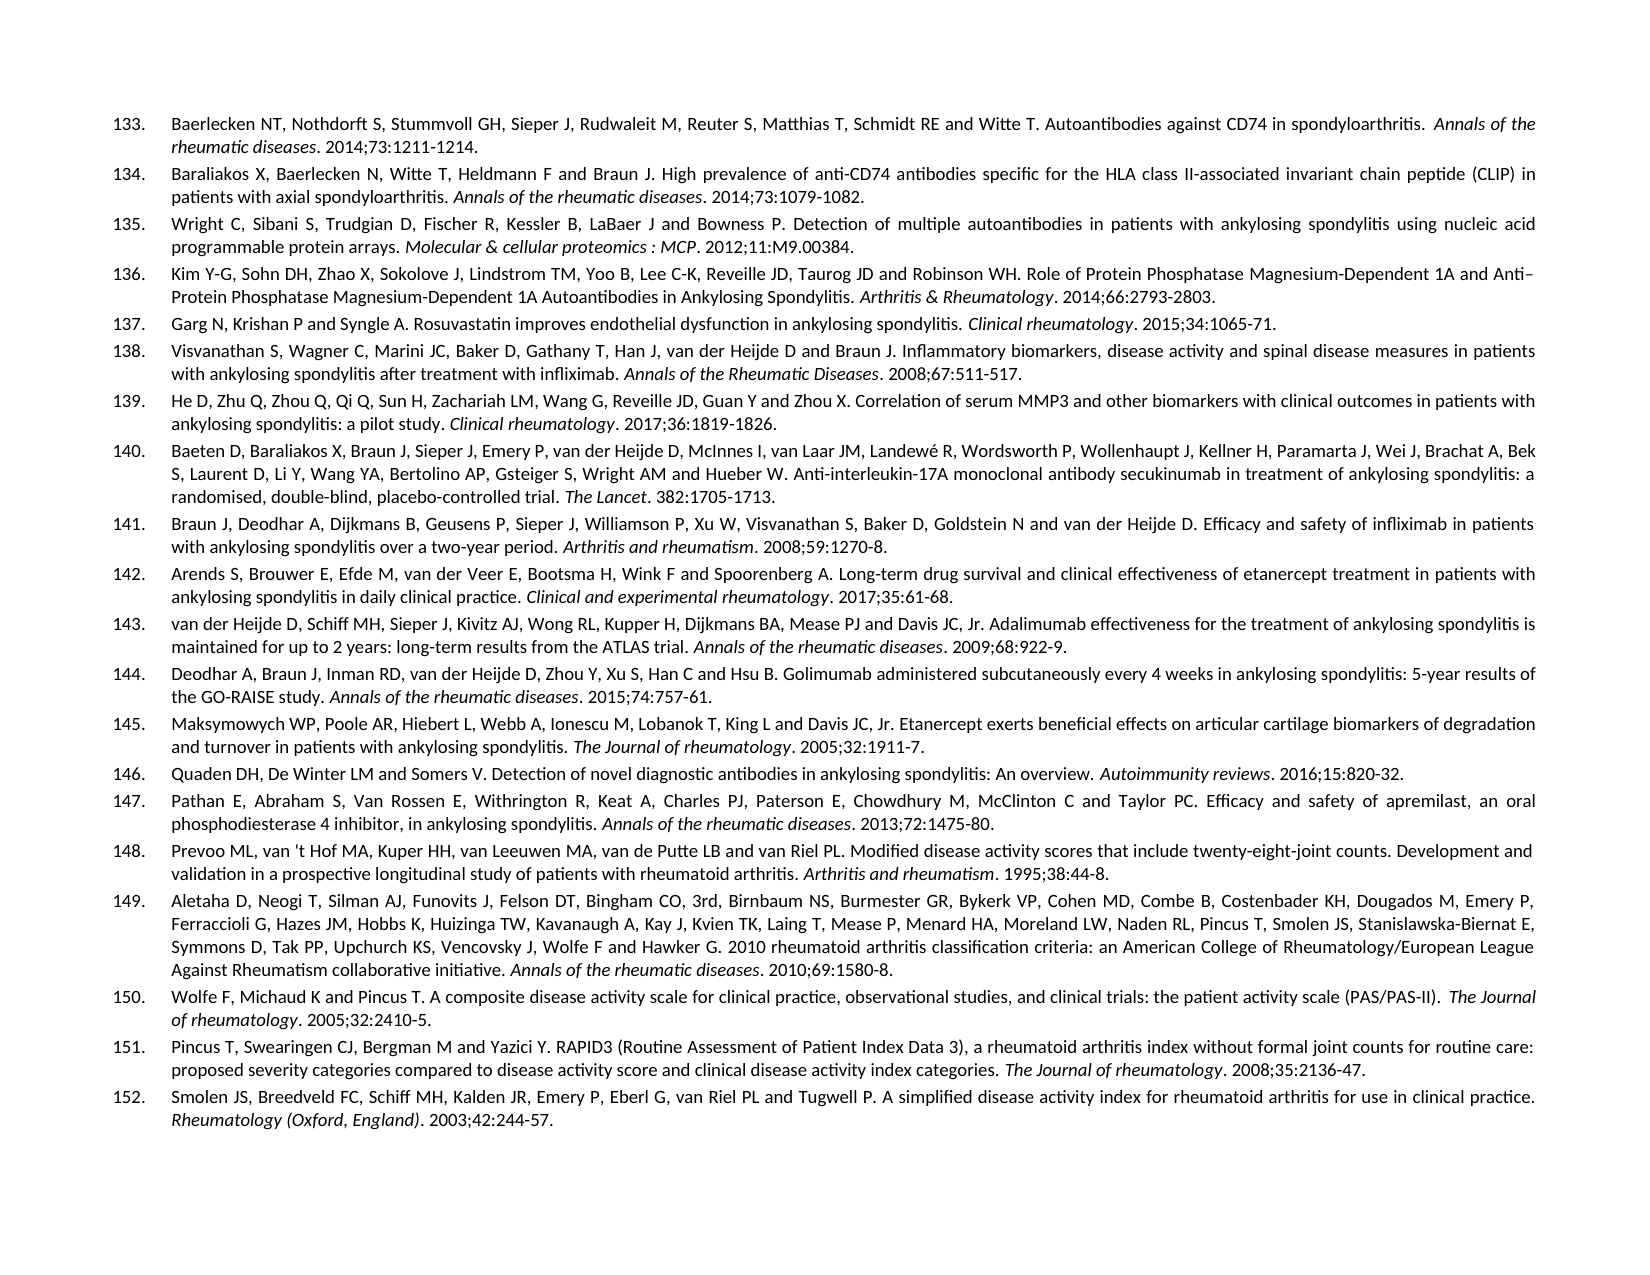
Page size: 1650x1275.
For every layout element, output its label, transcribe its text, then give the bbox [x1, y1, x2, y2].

text 152. Smolen JS, Breedveld FC, Schiff MH, Kalden JR, Emery P, Eberl G, van Riel PL and Tugwell P. A simplified disease activity index for rheumatoid arthritis for use in clinical practice. Rheumatology (Oxford, England). 2003;42:244-57. [112, 1085, 1538, 1131]
text 133. Baerlecken NT, Nothdorft S, Stummvoll GH, Sieper J, Rudwaleit M, Reuter S, Matthias T, Schmidt RE and Witte T. Autoantibodies against CD74 in spondyloarthritis. Annals of the rheumatic diseases. 2014;73:1211-1214. [112, 112, 1538, 158]
text 142. Arends S, Brouwer E, Efde M, van der Veer E, Bootsma H, Wink F and Spoorenberg A. Long-term drug survival and clinical effectiveness of etanercept treatment in patients with ankylosing spondylitis in daily clinical practice. Clinical and experimental rheumatology. 2017;35:61-68. [112, 562, 1538, 608]
text 137. Garg N, Krishan P and Syngle A. Rosuvastatin improves endothelial dysfunction in ankylosing spondylitis. Clinical rheumatology. 2015;34:1065-71. [112, 312, 1538, 335]
text 144. Deodhar A, Braun J, Inman RD, van der Heijde D, Zhou Y, Xu S, Han C and Hsu B. Golimumab administered subcutaneously every 4 weeks in ankylosing spondylitis: 5-year results of the GO-RAISE study. Annals of the rheumatic diseases. 2015;74:757-61. [112, 662, 1538, 708]
text 140. Baeten D, Baraliakos X, Braun J, Sieper J, Emery P, van der Heijde D, McInnes I, van Laar JM, Landewé R, Wordsworth P, Wollenhaupt J, Kellner H, Paramarta J, Wei J, Brachat A, Bek S, Laurent D, Li Y, Wang YA, Bertolino AP, Gsteiger S, Wright AM and Hueber W. Anti-interleukin-17A monoclonal antibody secukinumab in treatment of ankylosing spondylitis: a randomised, double-blind, placebo-controlled trial. The Lancet. 382:1705-1713. [112, 439, 1538, 508]
text 135. Wright C, Sibani S, Trudgian D, Fischer R, Kessler B, LaBaer J and Bowness P. Detection of multiple autoantibodies in patients with ankylosing spondylitis using nucleic acid programmable protein arrays. Molecular & cellular proteomics : MCP. 2012;11:M9.00384. [112, 212, 1538, 258]
text 136. Kim Y-G, Sohn DH, Zhao X, Sokolove J, Lindstrom TM, Yoo B, Lee C-K, Reveille JD, Taurog JD and Robinson WH. Role of Protein Phosphatase Magnesium-Dependent 1A and Anti–Protein Phosphatase Magnesium-Dependent 1A Autoantibodies in Ankylosing Spondylitis. Arthritis & Rheumatology. 2014;66:2793-2803. [112, 262, 1538, 308]
text 134. Baraliakos X, Baerlecken N, Witte T, Heldmann F and Braun J. High prevalence of anti-CD74 antibodies specific for the HLA class II-associated invariant chain peptide (CLIP) in patients with axial spondyloarthritis. Annals of the rheumatic diseases. 2014;73:1079-1082. [112, 162, 1538, 208]
text 145. Maksymowych WP, Poole AR, Hiebert L, Webb A, Ionescu M, Lobanok T, King L and Davis JC, Jr. Etanercept exerts beneficial effects on articular cartilage biomarkers of degradation and turnover in patients with ankylosing spondylitis. The Journal of rheumatology. 2005;32:1911-7. [112, 712, 1538, 758]
text 138. Visvanathan S, Wagner C, Marini JC, Baker D, Gathany T, Han J, van der Heijde D and Braun J. Inflammatory biomarkers, disease activity and spinal disease measures in patients with ankylosing spondylitis after treatment with infliximab. Annals of the Rheumatic Diseases. 2008;67:511-517. [112, 339, 1538, 385]
text 147. Pathan E, Abraham S, Van Rossen E, Withrington R, Keat A, Charles PJ, Paterson E, Chowdhury M, McClinton C and Taylor PC. Efficacy and safety of apremilast, an oral phosphodiesterase 4 inhibitor, in ankylosing spondylitis. Annals of the rheumatic diseases. 2013;72:1475-80. [112, 789, 1538, 835]
text 148. Prevoo ML, van 't Hof MA, Kuper HH, van Leeuwen MA, van de Putte LB and van Riel PL. Modified disease activity scores that include twenty-eight-joint counts. Development and validation in a prospective longitudinal study of patients with rheumatoid arthritis. Arthritis and rheumatism. 1995;38:44-8. [112, 839, 1538, 885]
text 139. He D, Zhu Q, Zhou Q, Qi Q, Sun H, Zachariah LM, Wang G, Reveille JD, Guan Y and Zhou X. Correlation of serum MMP3 and other biomarkers with clinical outcomes in patients with ankylosing spondylitis: a pilot study. Clinical rheumatology. 2017;36:1819-1826. [112, 389, 1538, 435]
text 149. Aletaha D, Neogi T, Silman AJ, Funovits J, Felson DT, Bingham CO, 3rd, Birnbaum NS, Burmester GR, Bykerk VP, Cohen MD, Combe B, Costenbader KH, Dougados M, Emery P, Ferraccioli G, Hazes JM, Hobbs K, Huizinga TW, Kavanaugh A, Kay J, Kvien TK, Laing T, Mease P, Menard HA, Moreland LW, Naden RL, Pincus T, Smolen JS, Stanislawska-Biernat E, Symmons D, Tak PP, Upchurch KS, Vencovsky J, Wolfe F and Hawker G. 2010 rheumatoid arthritis classification criteria: an American College of Rheumatology/European League Against Rheumatism collaborative initiative. Annals of the rheumatic diseases. 2010;69:1580-8. [112, 889, 1538, 981]
text 151. Pincus T, Swearingen CJ, Bergman M and Yazici Y. RAPID3 (Routine Assessment of Patient Index Data 3), a rheumatoid arthritis index without formal joint counts for routine care: proposed severity categories compared to disease activity score and clinical disease activity index categories. The Journal of rheumatology. 2008;35:2136-47. [112, 1035, 1538, 1081]
text 146. Quaden DH, De Winter LM and Somers V. Detection of novel diagnostic antibodies in ankylosing spondylitis: An overview. Autoimmunity reviews. 2016;15:820-32. [112, 762, 1538, 785]
text 141. Braun J, Deodhar A, Dijkmans B, Geusens P, Sieper J, Williamson P, Xu W, Visvanathan S, Baker D, Goldstein N and van der Heijde D. Efficacy and safety of infliximab in patients with ankylosing spondylitis over a two-year period. Arthritis and rheumatism. 2008;59:1270-8. [112, 512, 1538, 558]
text 143. van der Heijde D, Schiff MH, Sieper J, Kivitz AJ, Wong RL, Kupper H, Dijkmans BA, Mease PJ and Davis JC, Jr. Adalimumab effectiveness for the treatment of ankylosing spondylitis is maintained for up to 2 years: long-term results from the ATLAS trial. Annals of the rheumatic diseases. 2009;68:922-9. [112, 612, 1538, 658]
text 150. Wolfe F, Michaud K and Pincus T. A composite disease activity scale for clinical practice, observational studies, and clinical trials: the patient activity scale (PAS/PAS-II). The Journal of rheumatology. 2005;32:2410-5. [112, 985, 1538, 1031]
